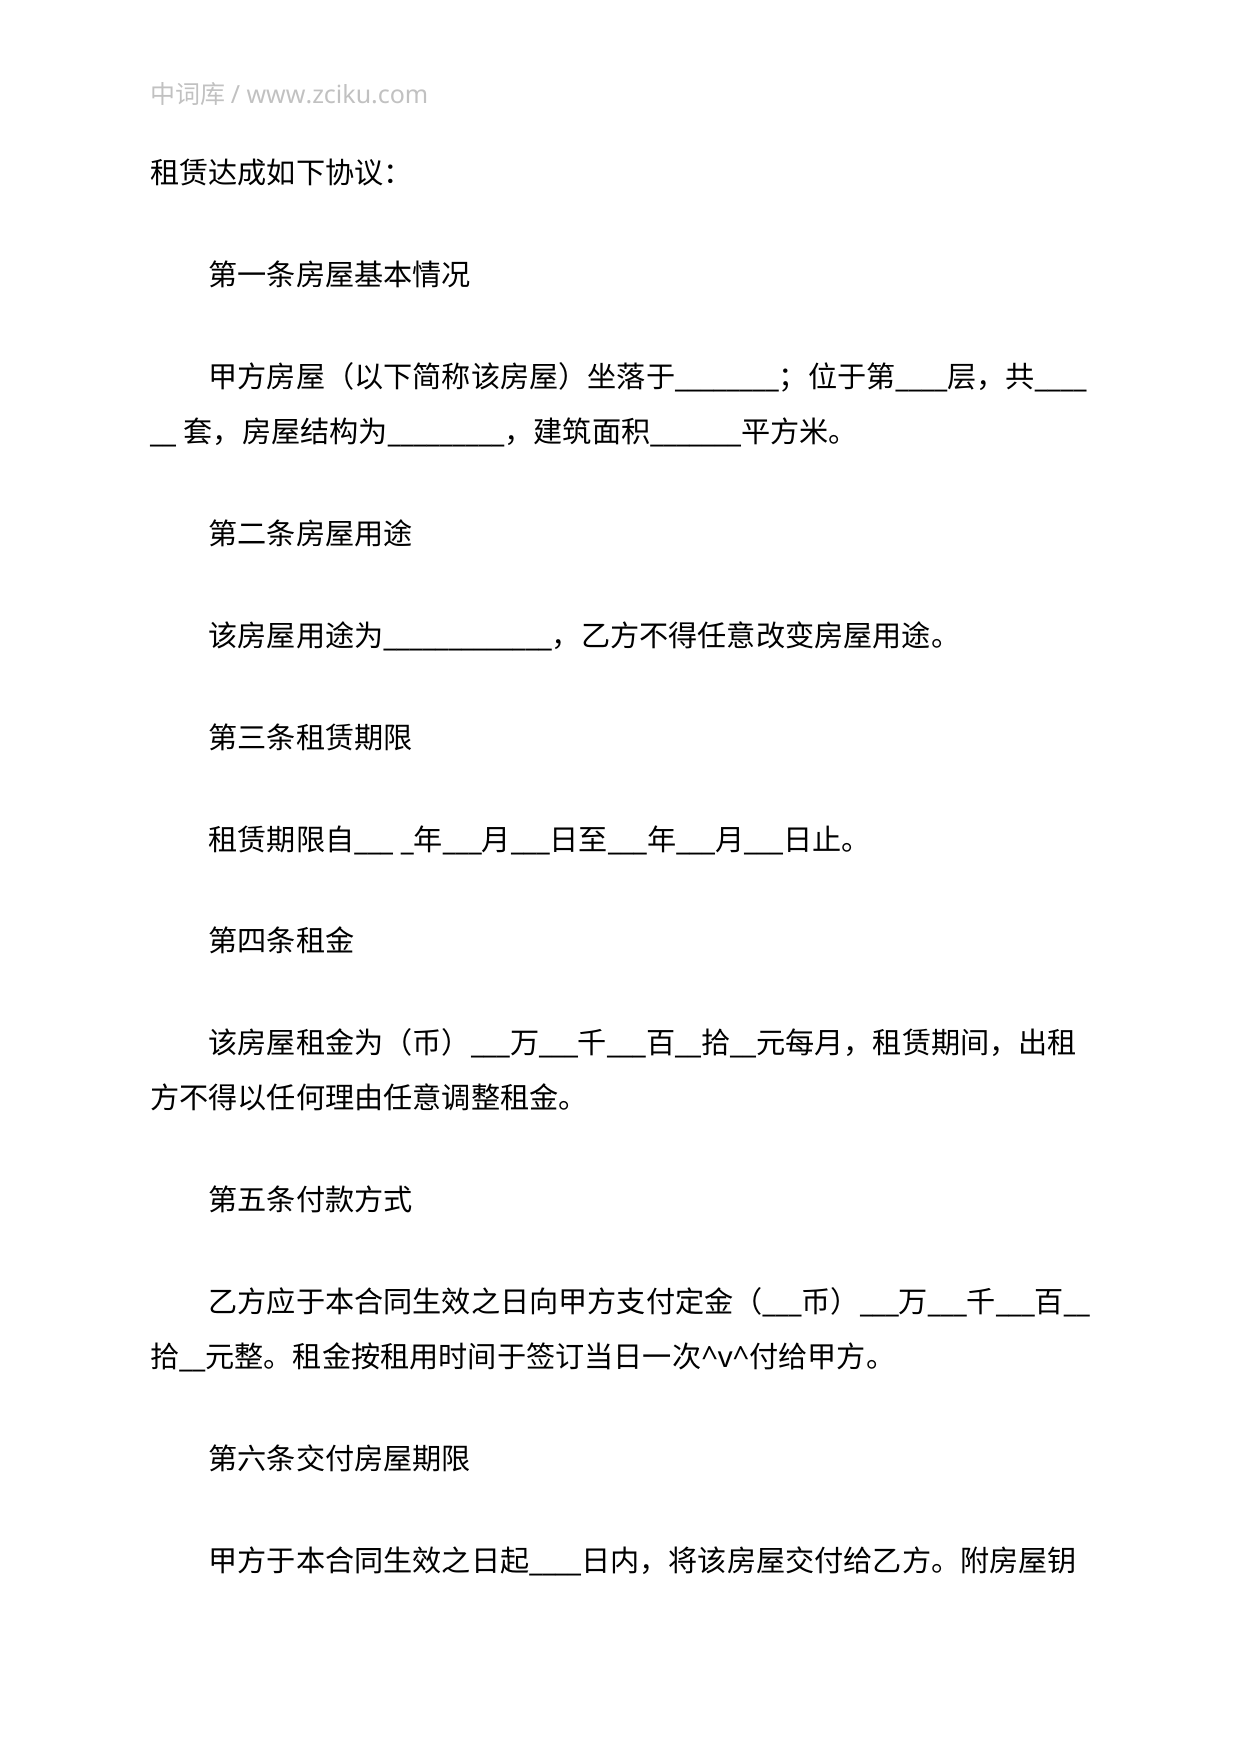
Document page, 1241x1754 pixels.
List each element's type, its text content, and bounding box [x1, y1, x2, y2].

text 乙方应于本合同生效之日向甲方支付定金（___币）___万___千___百__拾__元整。租金按租用时间于签订当日一次^v^付给甲方。 [150, 1278, 1090, 1376]
text 第四条租金 [150, 918, 1090, 960]
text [150, 1537, 1090, 1579]
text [150, 150, 1090, 192]
text 第一条房屋基本情况 [150, 252, 1090, 294]
text 甲方房屋（以下简称该房屋）坐落于________；位于第____层，共______ 套，房屋结构为_________，建筑面积_______平方米。 [150, 353, 1090, 451]
text 第五条付款方式 [150, 1177, 1090, 1219]
text 第二条房屋用途 [150, 511, 1090, 553]
text 该房屋用途为_____________，乙方不得任意改变房屋用途。 [150, 612, 1090, 655]
text 第六条交付房屋期限 [150, 1435, 1090, 1478]
text 租赁期限自___ _年___月___日至___年___月___日止。 [150, 816, 1090, 858]
text 该房屋租金为（币）___万___千___百__拾__元每月，租赁期间，出租方不得以任何理由任意调整租金。 [150, 1020, 1090, 1117]
text 第三条租赁期限 [150, 714, 1090, 757]
